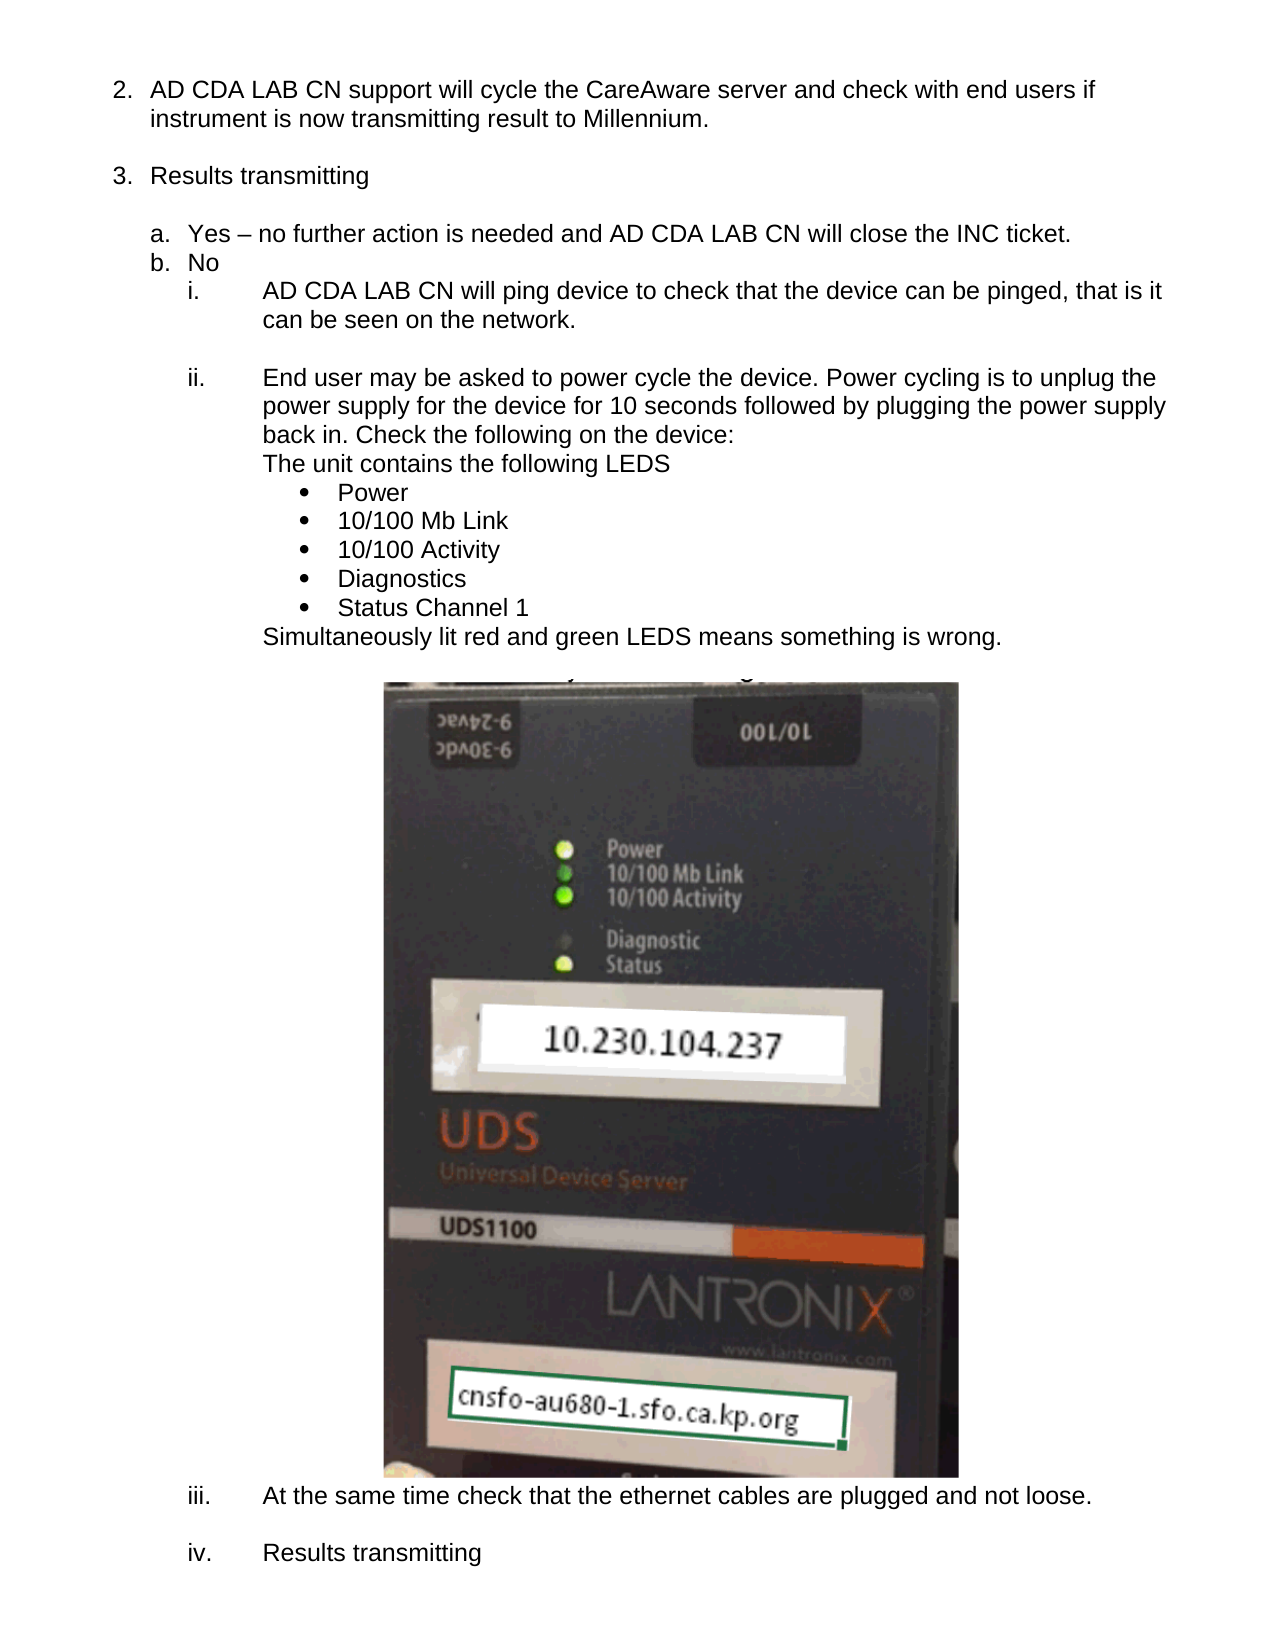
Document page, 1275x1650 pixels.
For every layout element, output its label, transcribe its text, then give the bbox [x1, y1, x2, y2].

text 3. Results transmitting [112, 161, 1200, 190]
text a. Yes – no further action is needed and AD CDA LAB CN will close the INC ticket. [150, 219, 1200, 247]
picture [383, 679, 959, 1481]
text iii. At the same time check that the ethernet cables are plugged and not loose. [187, 1481, 1200, 1509]
text Simultaneously lit red and green LEDS means something is wrong. [262, 622, 1200, 651]
text b. No [150, 247, 1200, 276]
text The unit contains the following LEDS [262, 449, 1200, 477]
text  10/100 Activity [300, 535, 1200, 564]
text ii. End user may be asked to power cycle the device. Power cycling is to unplug the power supply for the device for 10 seconds followed by plugging the power supply back in. Check the following on the device: [187, 362, 1200, 449]
text  Power [300, 477, 1200, 506]
text i. AD CDA LAB CN will ping device to check that the device can be pinged, that is it can be seen on the network. [187, 276, 1200, 334]
text iv. Results transmitting [187, 1538, 1200, 1567]
text 2. AD CDA LAB CN support will cycle the CareAware server and check with end users if instrument is now transmitting result to Millennium. [112, 75, 1200, 132]
text  10/100 Mb Link [300, 506, 1200, 535]
text  Diagnostics [300, 564, 1200, 593]
text  Status Channel 1 [300, 593, 1200, 622]
